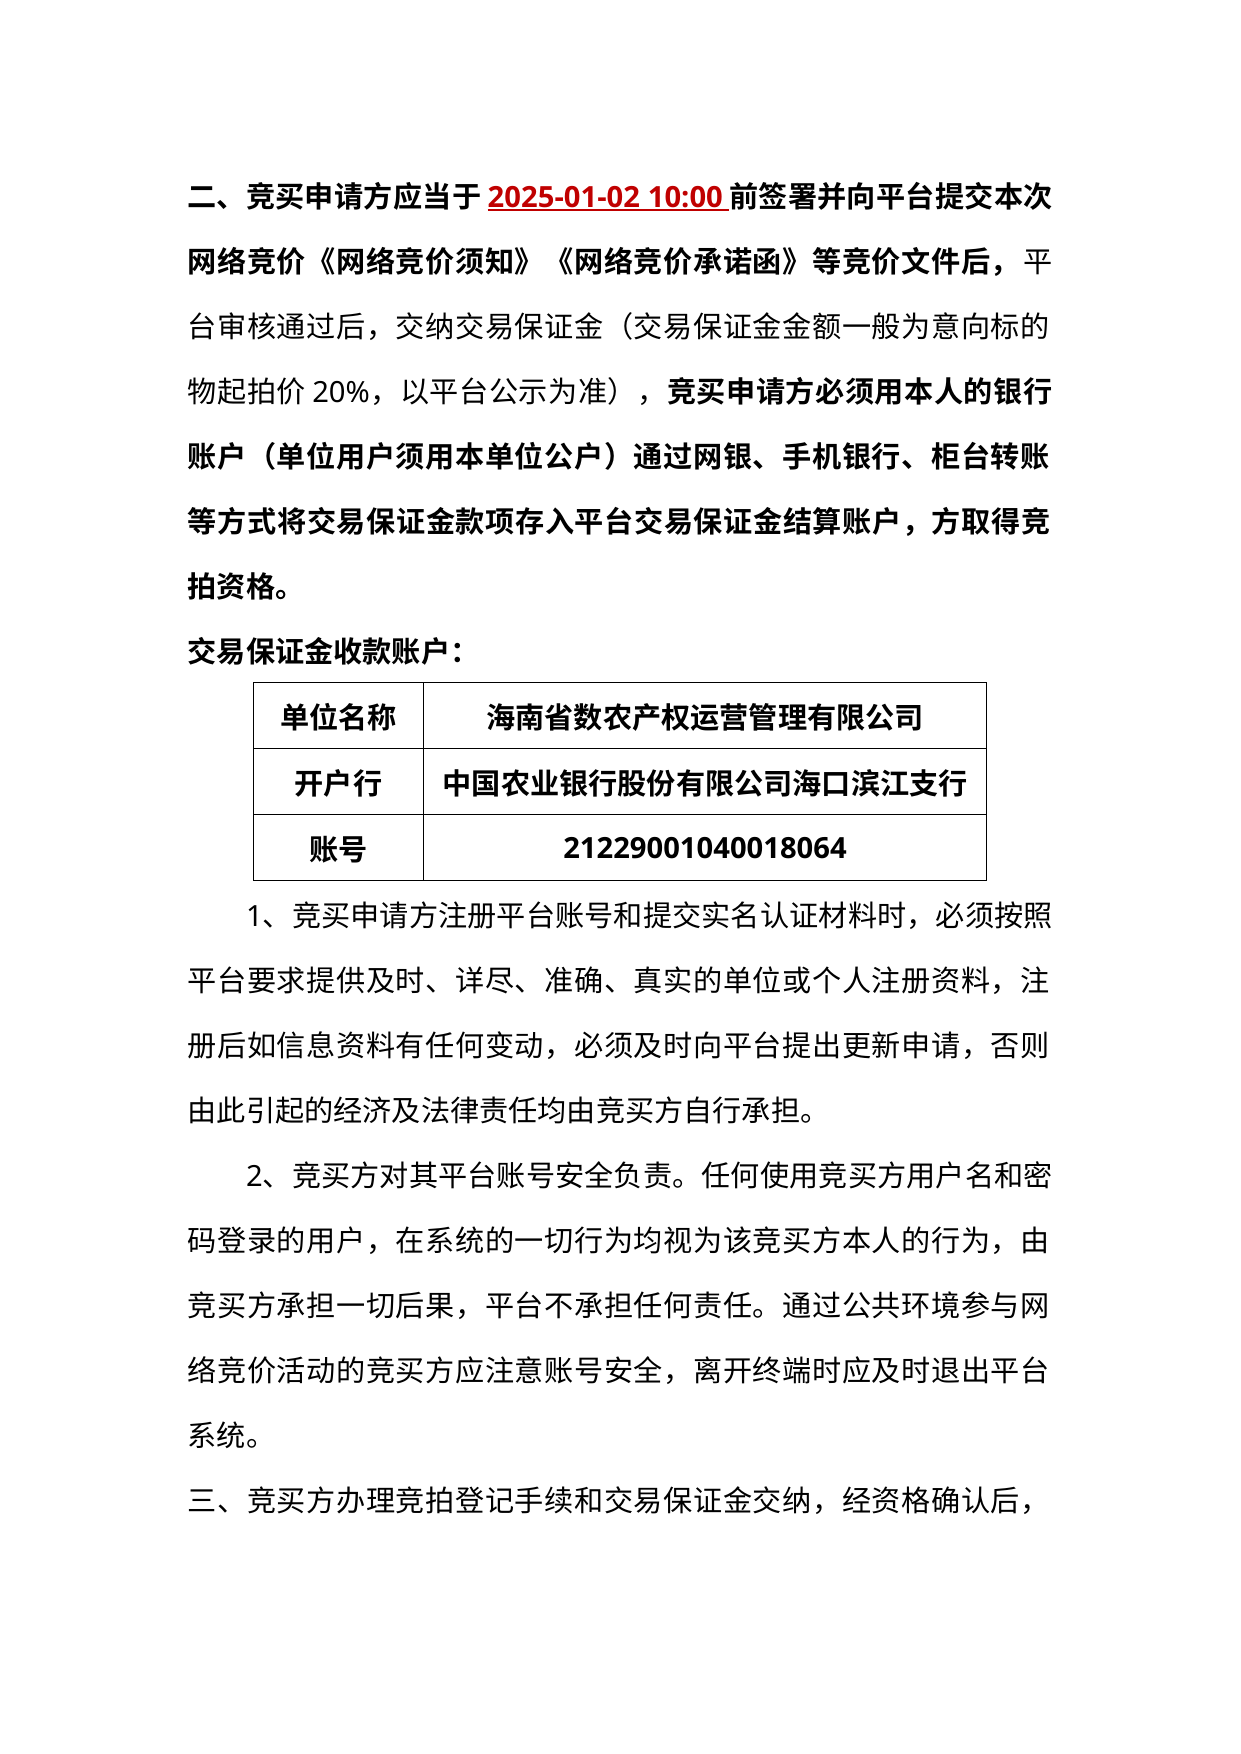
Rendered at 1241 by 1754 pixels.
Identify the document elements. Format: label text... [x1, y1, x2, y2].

text 1、竞买申请方注册平台账号和提交实名认证材料时，必须按照平台要求提供及时、详尽、准确、真实的单位或个人注册资料，注册后如信息资料有任何变动，必须及时向平台提出更新申请，否则由此引起的经济及法律责任均由竞买方自行承担。 [187, 881, 1053, 1141]
text 2、竞买方对其平台账号安全负责。任何使用竞买方用户名和密码登录的用户，在系统的一切行为均视为该竞买方本人的行为，由竞买方承担一切后果，平台不承担任何责任。通过公共环境参与网络竞价活动的竞买方应注意账号安全，离开终端时应及时退出平台系统。 [187, 1141, 1053, 1466]
table_cell 21229001040018064 [424, 815, 986, 880]
text 交易保证金收款账户： [187, 617, 1053, 682]
table_cell 开户行 [254, 749, 423, 814]
list 竞买申请方应当于2025-01-02 10:00前签署并向平台提交本次网络竞价《网络竞价须知》《网络竞价承诺函》等竞价文件后，平台审核通过后，交纳交易保证金（交易保证金金额一般为意向标的物起拍价20%，以平台公示为准），竞买申请方必须用本人的银行账户（单位用户须用本单位公户）通过网银、手机银行、柜台转账等方式将交易保证金款项存入平台交易保证金结算账户，方取得竞拍资格。 [187, 162, 1053, 617]
table_header 海南省数农产权运营管理有限公司 [424, 683, 986, 748]
table_cell 账号 [254, 815, 423, 880]
table_cell 中国农业银行股份有限公司海口滨江支行 [424, 749, 986, 814]
table_header 单位名称 [254, 683, 423, 748]
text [187, 1466, 1053, 1531]
